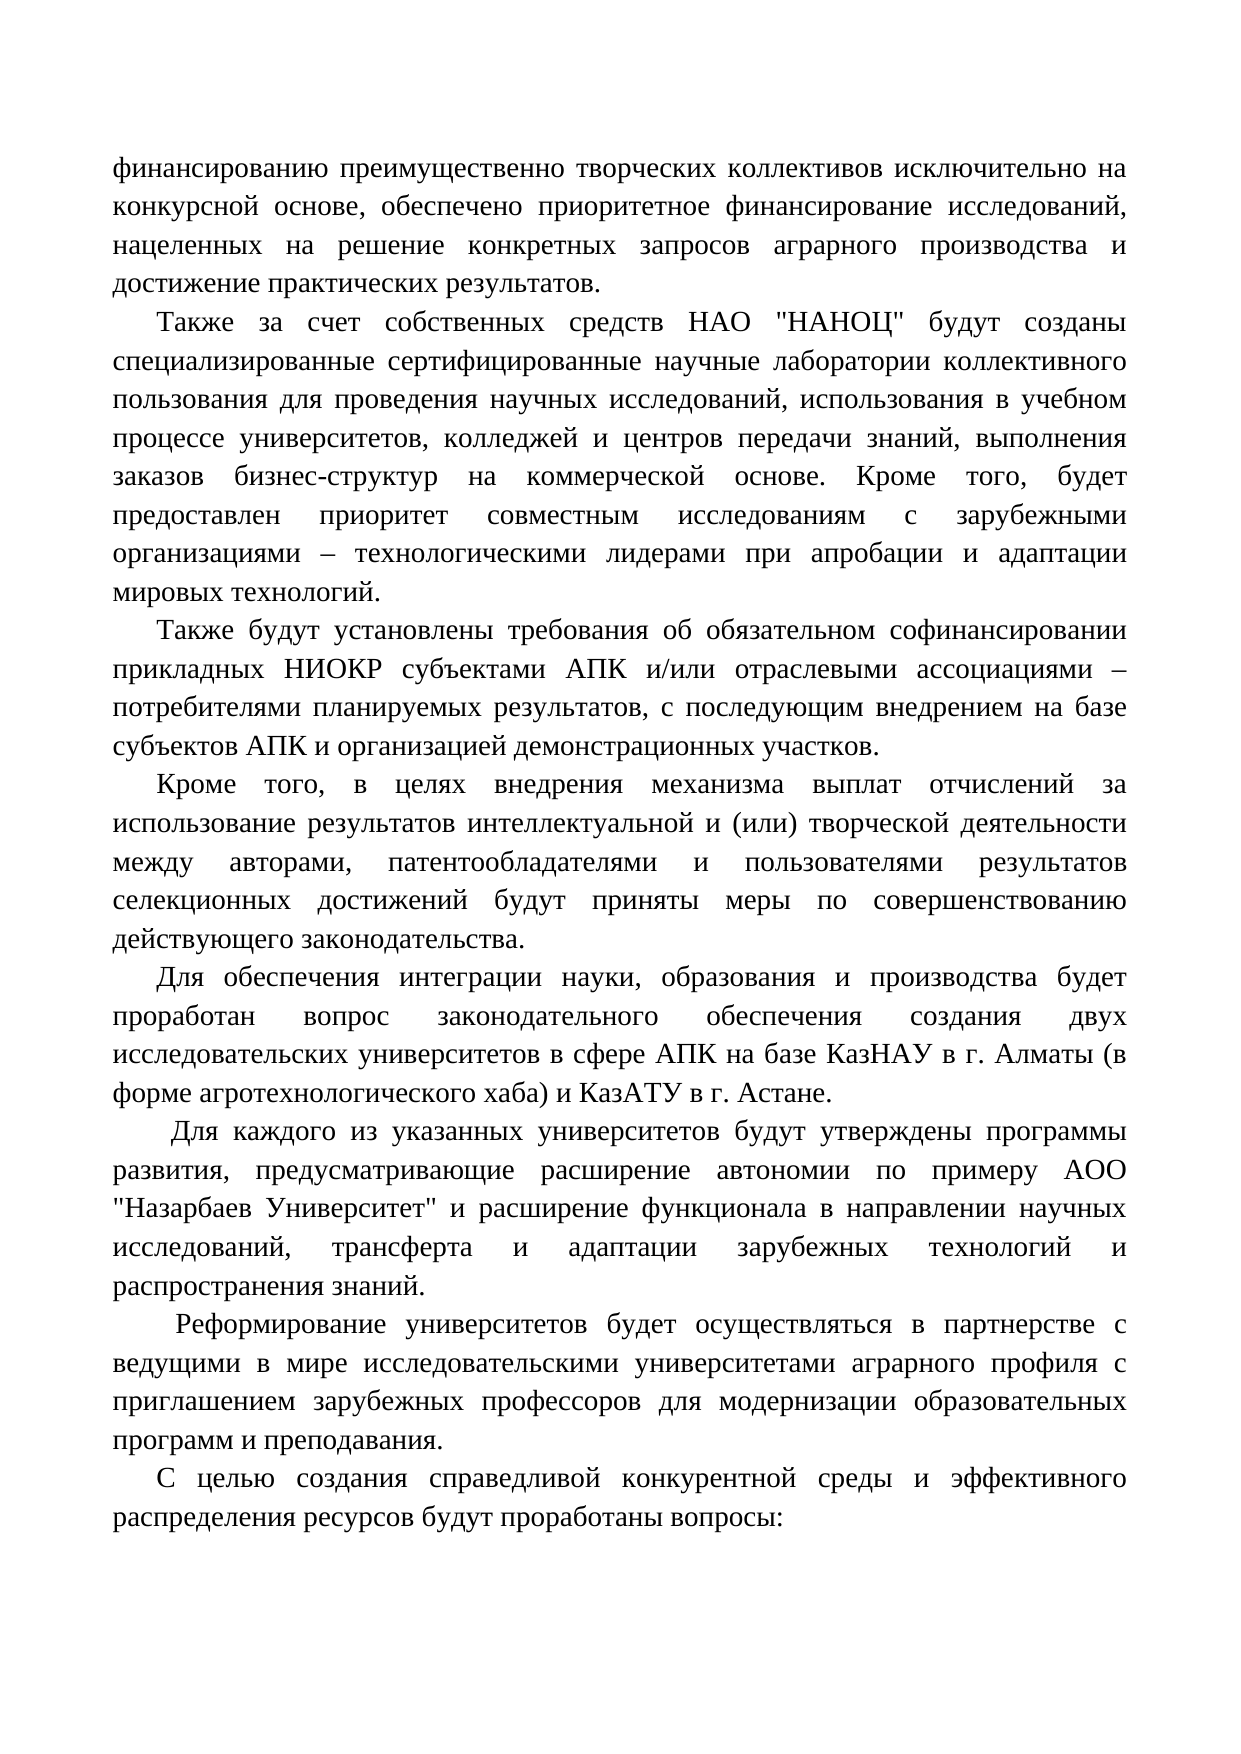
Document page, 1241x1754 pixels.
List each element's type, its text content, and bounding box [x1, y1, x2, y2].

text Для каждого из указанных университетов будут утверждены программы развития, предусматривающие расширение автономии по примеру АОО "Назарбаев Университет" и расширение функционала в направлении научных исследований, трансферта и адаптации зарубежных технологий и распространения знаний. [112, 1113, 1128, 1301]
text Реформирование университетов будет осуществляться в партнерстве с ведущими в мире исследовательскими университетами аграрного профиля с приглашением зарубежных профессоров для модернизации образовательных программ и преподавания. [112, 1306, 1128, 1455]
text Также будут установлены требования об обязательном софинансировании прикладных НИОКР субъектами АПК и/или отраслевыми ассоциациями – потребителями планируемых результатов, с последующим внедрением на базе субъектов АПК и организацией демонстрационных участков. [112, 612, 1128, 762]
text Кроме того, в целях внедрения механизма выплат отчислений за использование результатов интеллектуальной и (или) творческой деятельности между авторами, патентообладателями и пользователями результатов селекционных достижений будут приняты меры по совершенствованию действующего законодательства. [112, 767, 1128, 954]
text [112, 150, 1128, 299]
text Также за счет собственных средств НАО "НАНОЦ" будут созданы специализированные сертифицированные научные лаборатории коллективного пользования для проведения научных исследований, использования в учебном процессе университетов, колледжей и центров передачи знаний, выполнения заказов бизнес-структур на коммерческой основе. Кроме того, будет предоставлен приоритет совместным исследованиям с зарубежными организациями – технологическими лидерами при апробации и адаптации мировых технологий. [112, 304, 1128, 607]
text С целью создания справедливой конкурентной среды и эффективного распределения ресурсов будут проработаны вопросы: [112, 1460, 1128, 1532]
text Для обеспечения интеграции науки, образования и производства будет проработан вопрос законодательного обеспечения создания двух исследовательских университетов в сфере АПК на базе КазНАУ в г. Алматы (в форме агротехнологического хаба) и КазАТУ в г. Астане. [112, 959, 1128, 1108]
